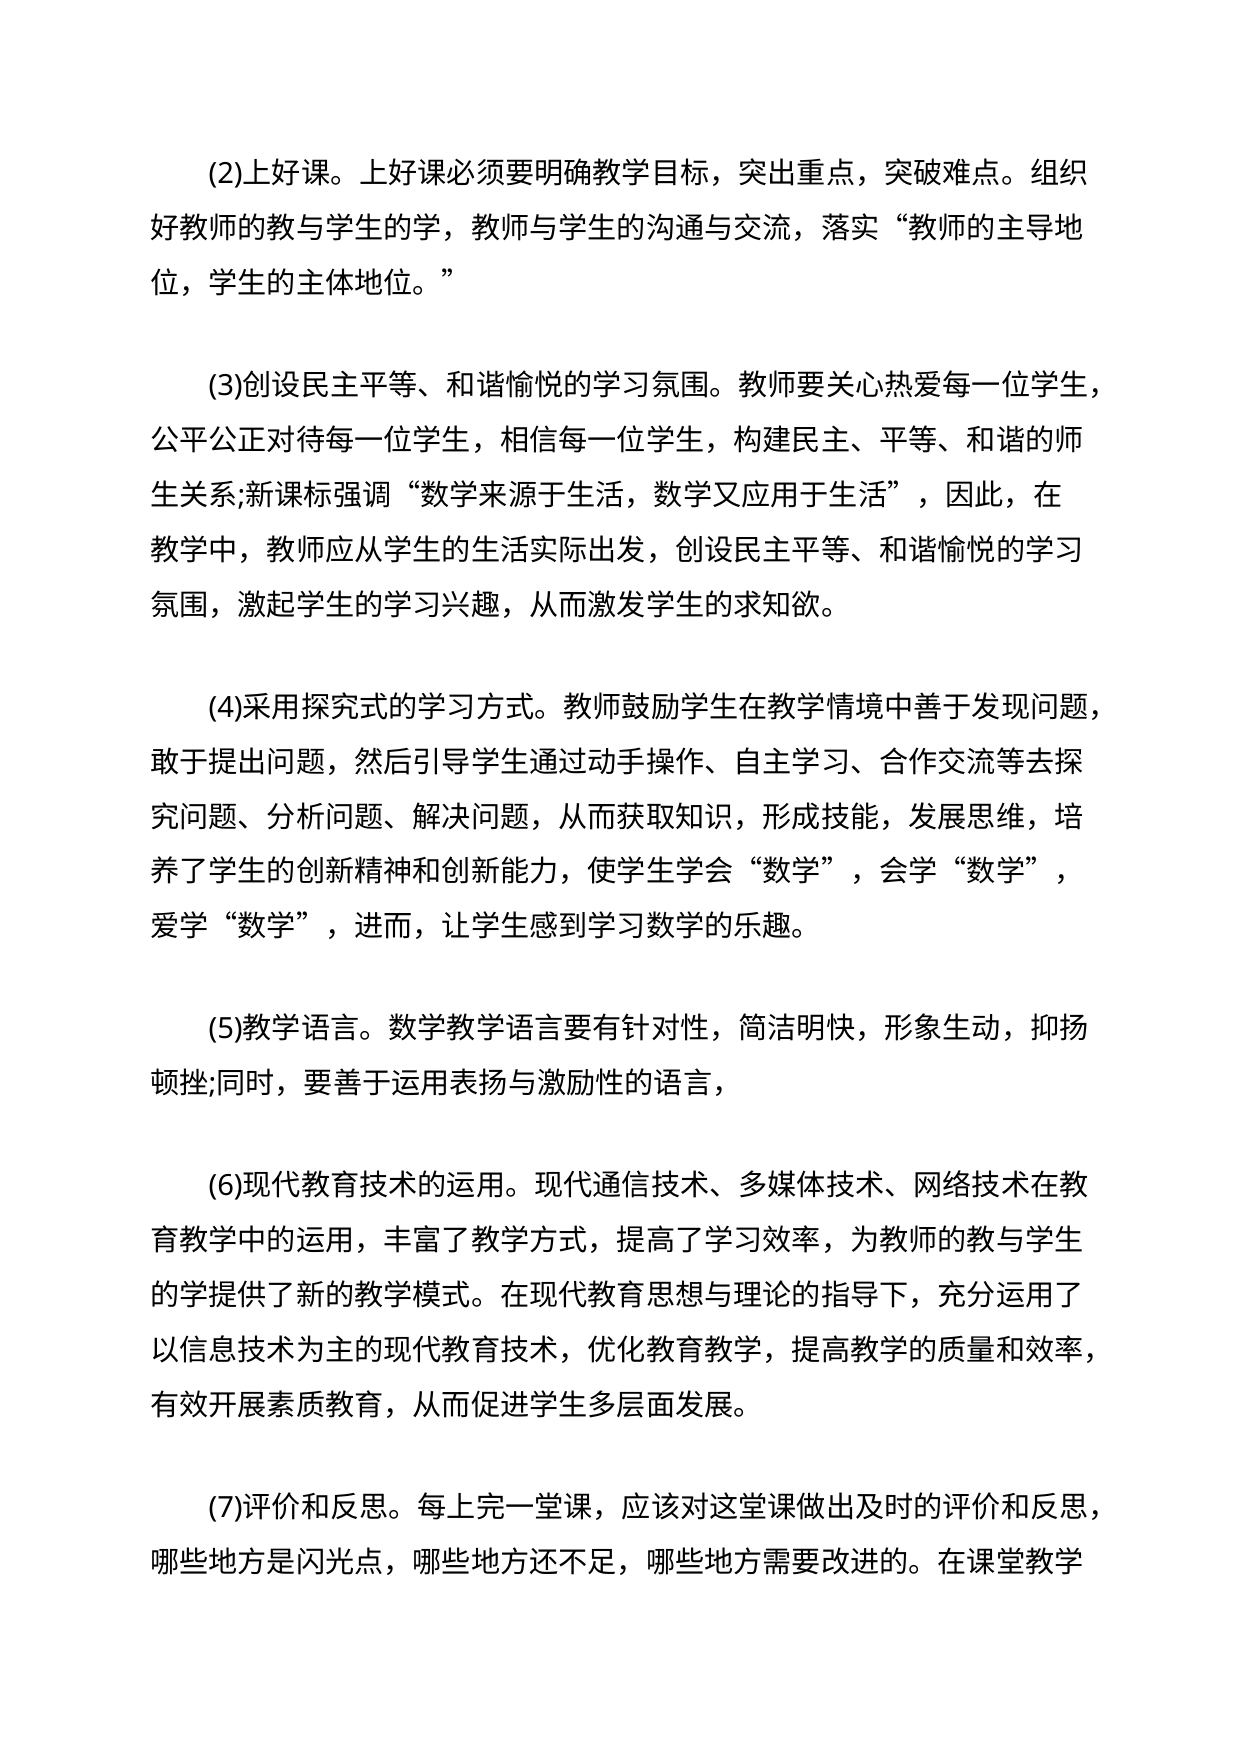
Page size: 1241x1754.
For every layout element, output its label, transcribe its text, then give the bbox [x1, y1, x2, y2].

text (3)创设民主平等、和谐愉悦的学习氛围。教师要关心热爱每一位学生，公平公正对待每一位学生，相信每一位学生，构建民主、平等、和谐的师生关系;新课标强调“数学来源于生活，数学又应用于生活”，因此，在教学中，教师应从学生的生活实际出发，创设民主平等、和谐愉悦的学习氛围，激起学生的学习兴趣，从而激发学生的求知欲。 [150, 362, 1090, 624]
text (5)教学语言。数学教学语言要有针对性，简洁明快，形象生动，抑扬顿挫;同时，要善于运用表扬与激励性的语言， [150, 1005, 1090, 1102]
text (2)上好课。上好课必须要明确教学目标，突出重点，突破难点。组织好教师的教与学生的学，教师与学生的沟通与交流，落实“教师的主导地位，学生的主体地位。” [150, 150, 1090, 302]
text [150, 1483, 1090, 1580]
text (4)采用探究式的学习方式。教师鼓励学生在教学情境中善于发现问题，敢于提出问题，然后引导学生通过动手操作、自主学习、合作交流等去探究问题、分析问题、解决问题，从而获取知识，形成技能，发展思维，培养了学生的创新精神和创新能力，使学生学会“数学”，会学“数学”，爱学“数学”，进而，让学生感到学习数学的乐趣。 [150, 683, 1090, 945]
text (6)现代教育技术的运用。现代通信技术、多媒体技术、网络技术在教育教学中的运用，丰富了教学方式，提高了学习效率，为教师的教与学生的学提供了新的教学模式。在现代教育思想与理论的指导下，充分运用了以信息技术为主的现代教育技术，优化教育教学，提高教学的质量和效率，有效开展素质教育，从而促进学生多层面发展。 [150, 1162, 1090, 1424]
